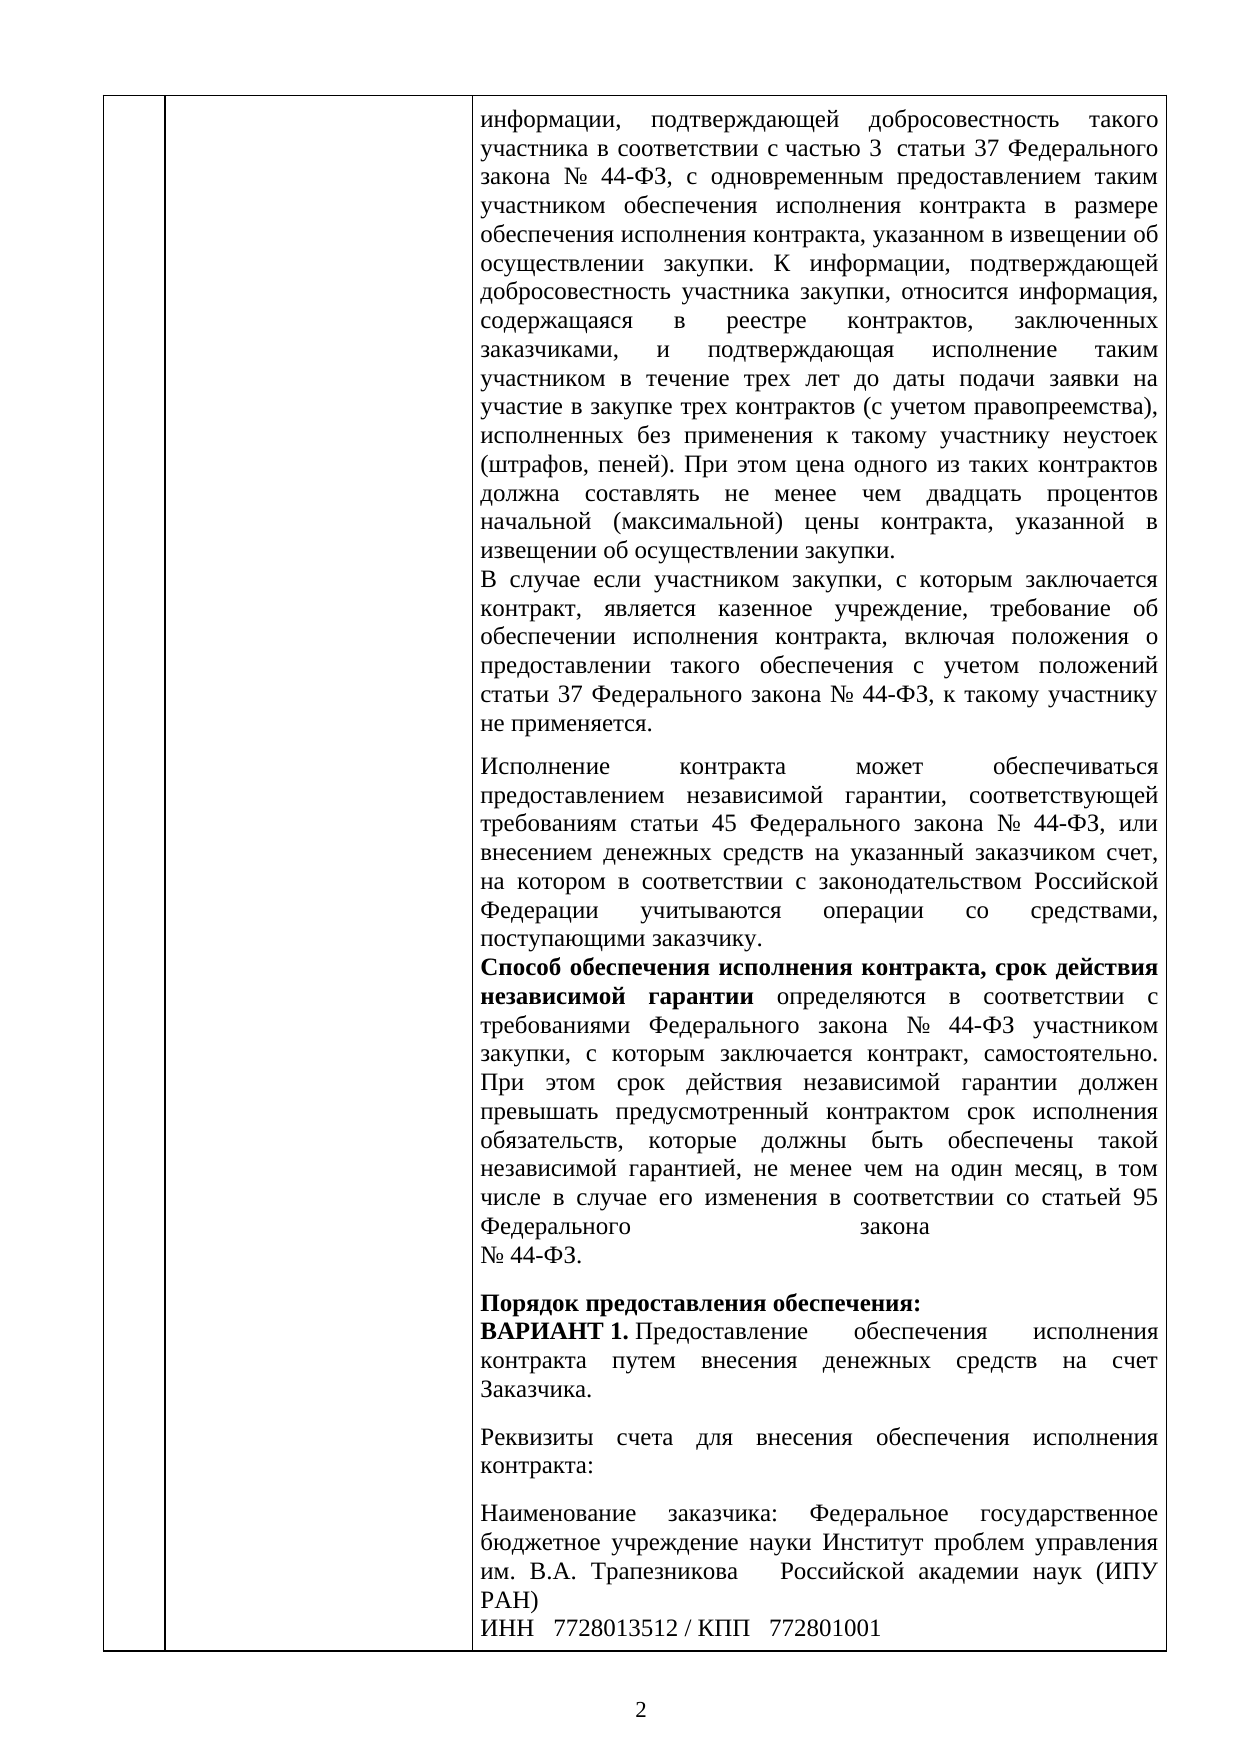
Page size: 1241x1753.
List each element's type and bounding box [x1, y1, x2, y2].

table_cell [473, 96, 1166, 1650]
table_cell [166, 96, 472, 1650]
table_cell [104, 96, 164, 1650]
